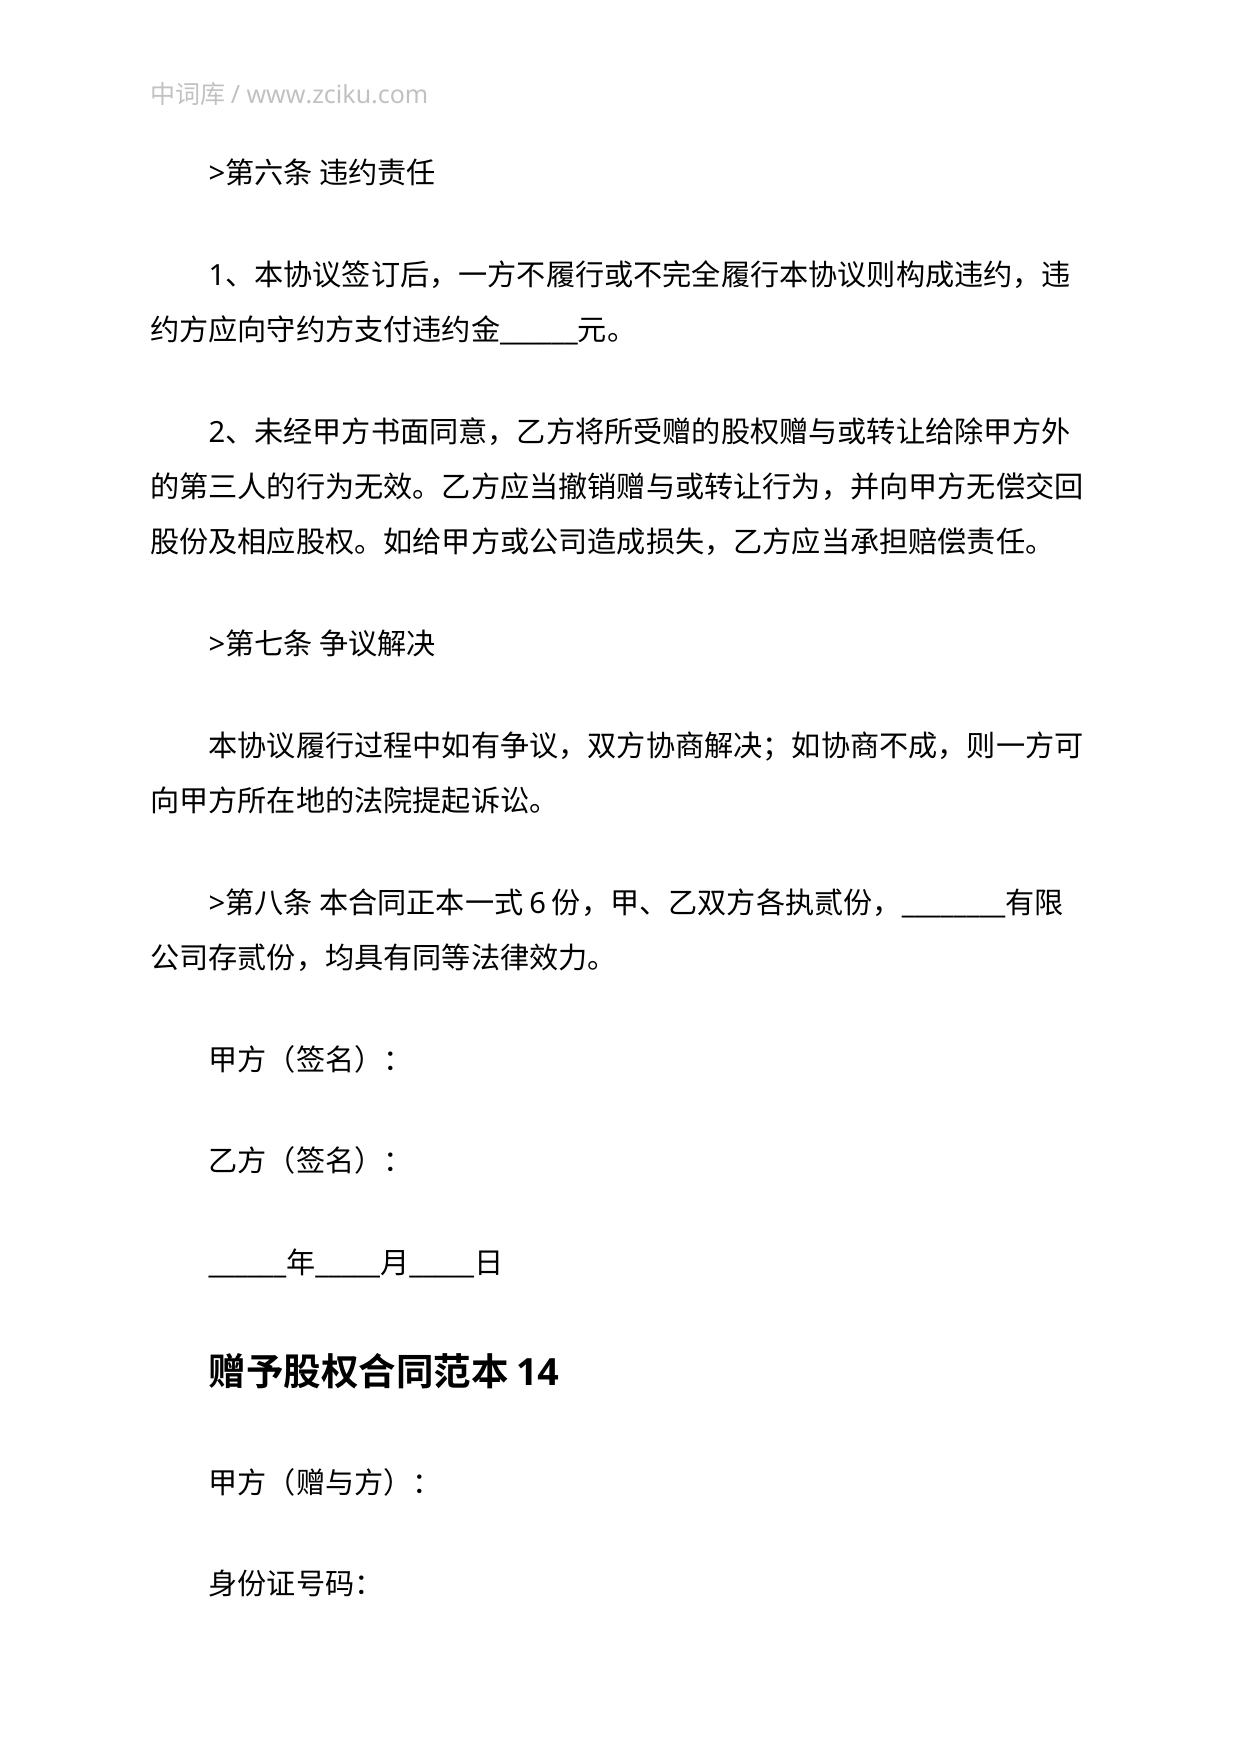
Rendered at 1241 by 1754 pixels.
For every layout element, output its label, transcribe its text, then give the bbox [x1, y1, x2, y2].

text 乙方（签名）： [150, 1138, 1090, 1180]
text >第八条 本合同正本一式6份，甲、乙双方各执贰份，________有限公司存贰份，均具有同等法律效力。 [150, 879, 1090, 977]
text >第六条 违约责任 [150, 150, 1090, 192]
text 身份证号码： [150, 1561, 1090, 1603]
text 甲方（赠与方）： [150, 1459, 1090, 1501]
text ______年_____月_____日 [150, 1239, 1090, 1282]
text 1、本协议签订后，一方不履行或不完全履行本协议则构成违约，违约方应向守约方支付违约金______元。 [150, 252, 1090, 349]
text >第七条 争议解决 [150, 621, 1090, 663]
text 甲方（签名）： [150, 1036, 1090, 1078]
text 赠予股权合同范本14 [150, 1342, 1090, 1396]
text 本协议履行过程中如有争议，双方协商解决；如协商不成，则一方可向甲方所在地的法院提起诉讼。 [150, 723, 1090, 820]
text 2、未经甲方书面同意，乙方将所受赠的股权赠与或转让给除甲方外的第三人的行为无效。乙方应当撤销赠与或转让行为，并向甲方无偿交回股份及相应股权。如给甲方或公司造成损失，乙方应当承担赔偿责任。 [150, 409, 1090, 561]
